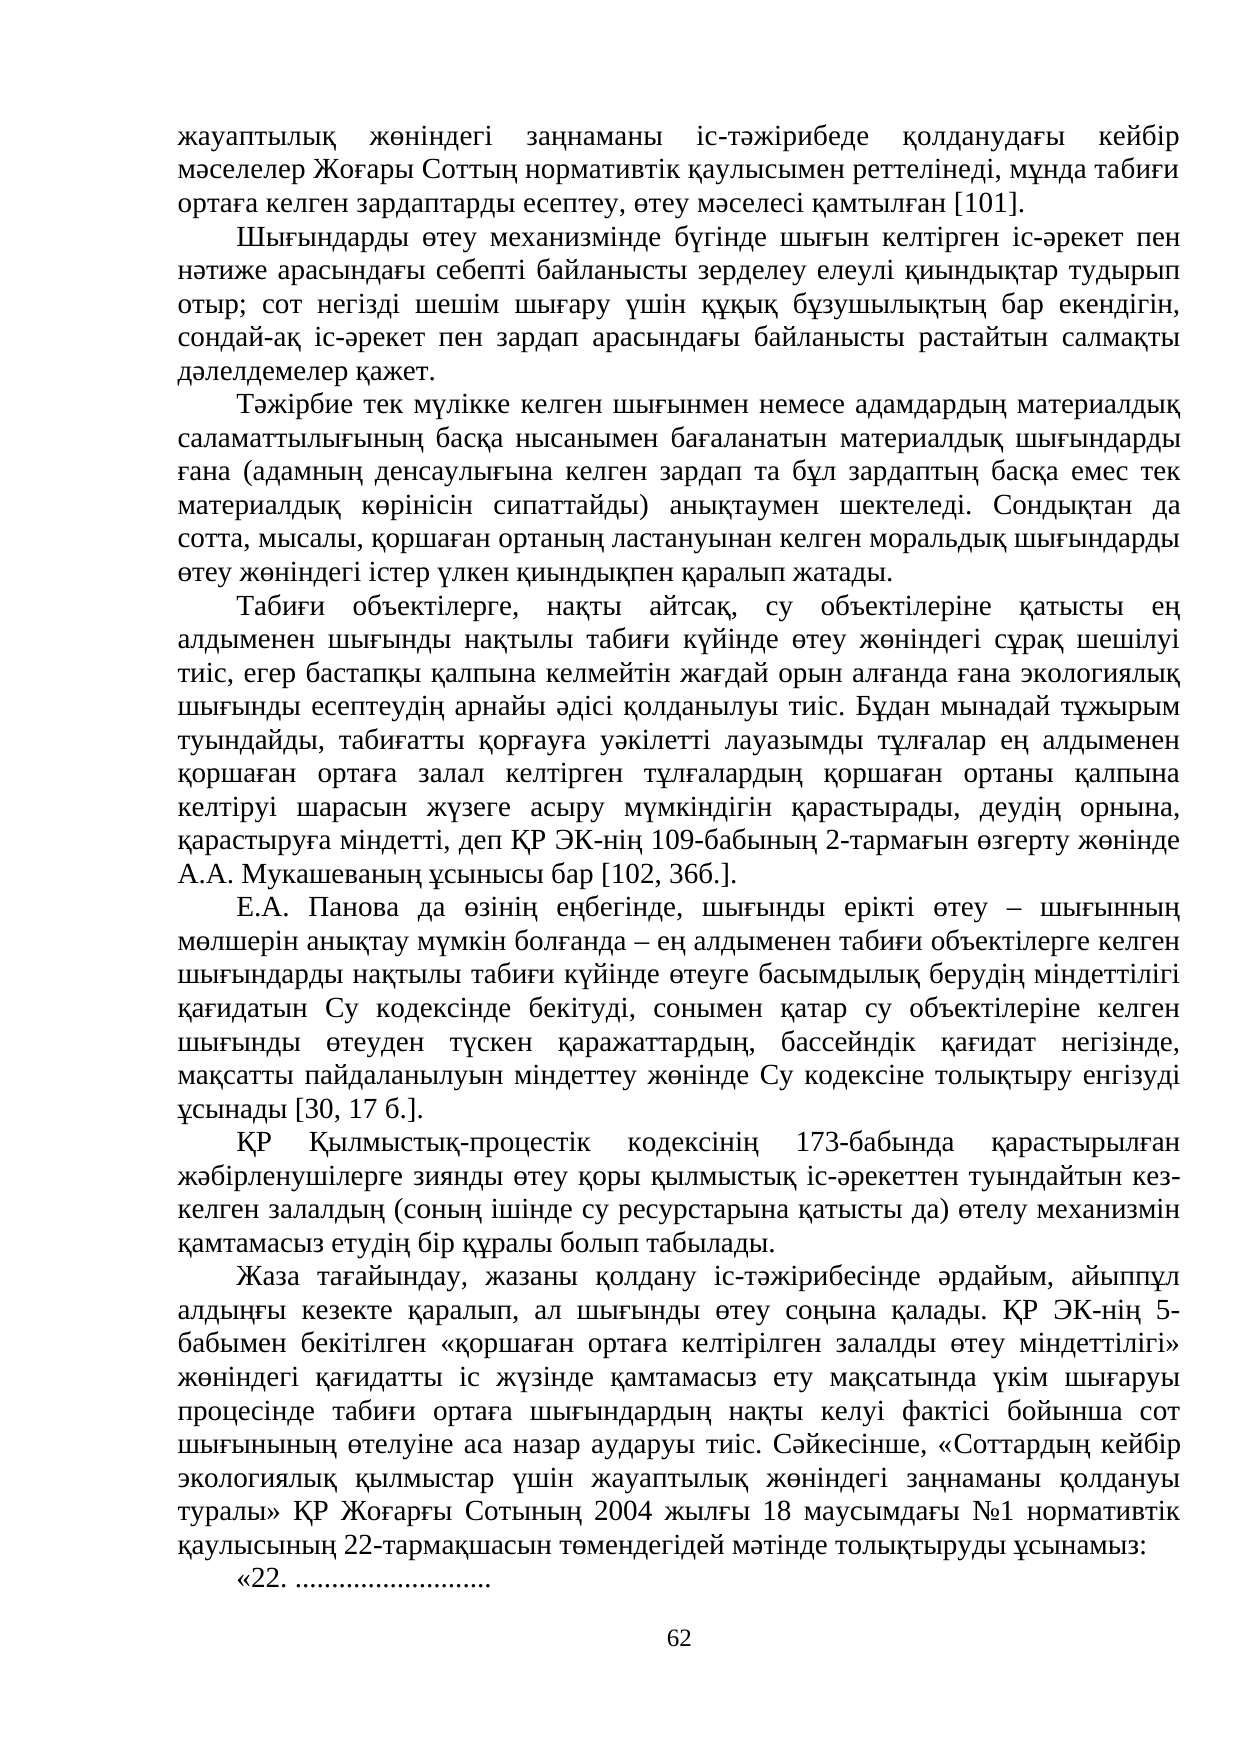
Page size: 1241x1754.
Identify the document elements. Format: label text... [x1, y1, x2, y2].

text Шығындарды өтеу механизмінде бүгінде шығын келтірген іс-әрекет пен нәтиже арасындағы себепті байланысты зерделеу елеулі қиындықтар тудырып отыр; сот негізді шешім шығару үшін құқық бұзушылықтың бар екендігін, сондай-ақ іс-әрекет пен зардап арасындағы байланысты растайтын салмақты дәлелдемелер қажет. [177, 219, 1181, 386]
text Жаза тағайындау, жазаны қолдану іс-тәжірибесінде әрдайым, айыппұл алдыңғы кезекте қаралып, ал шығынды өтеу соңына қалады. ҚР ЭК-нің 5-бабымен бекітілген «қоршаған ортаға келтірілген залалды өтеу міндеттілігі» жөніндегі қағидатты іс жүзінде қамтамасыз ету мақсатында үкім шығаруы процесінде табиғи ортаға шығындардың нақты келуі фактісі бойынша сот шығынының өтелуіне аса назар аударуы тиіс. Сәйкесінше, «Соттардың кейбір экологиялық қылмыстар үшін жауаптылық жөніндегі заңнаманы қолдануы туралы» ҚР Жоғарғы Сотының 2004 жылғы 18 маусымдағы №1 нормативтік қаулысының 22-тармақшасын төмендегідей мәтінде толықтыруды ұсынамыз: [177, 1258, 1181, 1560]
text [177, 118, 1181, 219]
text Е.А. Панова да өзінің еңбегінде, шығынды ерікті өтеу – шығынның мөлшерін анықтау мүмкін болғанда – ең алдыменен табиғи объектілерге келген шығындарды нақтылы табиғи күйінде өтеуге басымдылық берудің міндеттілігі қағидатын Су кодексінде бекітуді, сонымен қатар су объектілеріне келген шығынды өтеуден түскен қаражаттардың, бассейндік қағидат негізінде, мақсатты пайдаланылуын міндеттеу жөнінде Су кодексіне толықтыру енгізуді ұсынады [30, 17 б.]. [177, 889, 1181, 1124]
text Тәжірбие тек мүлікке келген шығынмен немесе адамдардың материалдық саламаттылығының басқа нысанымен бағаланатын материалдық шығындарды ғана (адамның денсаулығына келген зардап та бұл зардаптың басқа емес тек материалдық көрінісін сипаттайды) анықтаумен шектеледі. Сондықтан да сотта, мысалы, қоршаған ортаның ластануынан келген моральдық шығындарды өтеу жөніндегі істер үлкен қиындықпен қаралып жатады. [177, 386, 1181, 588]
text «22. ........................... [177, 1560, 1181, 1594]
text Табиғи объектілерге, нақты айтсақ, су объектілеріне қатысты ең алдыменен шығынды нақтылы табиғи күйінде өтеу жөніндегі сұрақ шешілуі тиіс, егер бастапқы қалпына келмейтін жағдай орын алғанда ғана экологиялық шығынды есептеудің арнайы әдісі қолданылуы тиіс. Бұдан мынадай тұжырым туындайды, табиғатты қорғауға уәкілетті лауазымды тұлғалар ең алдыменен қоршаған ортаға залал келтірген тұлғалардың қоршаған ортаны қалпына келтіруі шарасын жүзеге асыру мүмкіндігін қарастырады, деудің орнына, қарастыруға міндетті, деп ҚР ЭК-нің 109-бабының 2-тармағын өзгерту жөнінде А.А. Мукашеваның ұсынысы бар [102, 36б.]. [177, 588, 1181, 889]
text ҚР Қылмыстық-процестік кодексінің 173-бабында қарастырылған жәбірленушілерге зиянды өтеу қоры қылмыстық іс-әрекеттен туындайтын кез-келген залалдың (соның ішінде су ресурстарына қатысты да) өтелу механизмін қамтамасыз етудің бір құралы болып табылады. [177, 1124, 1181, 1258]
